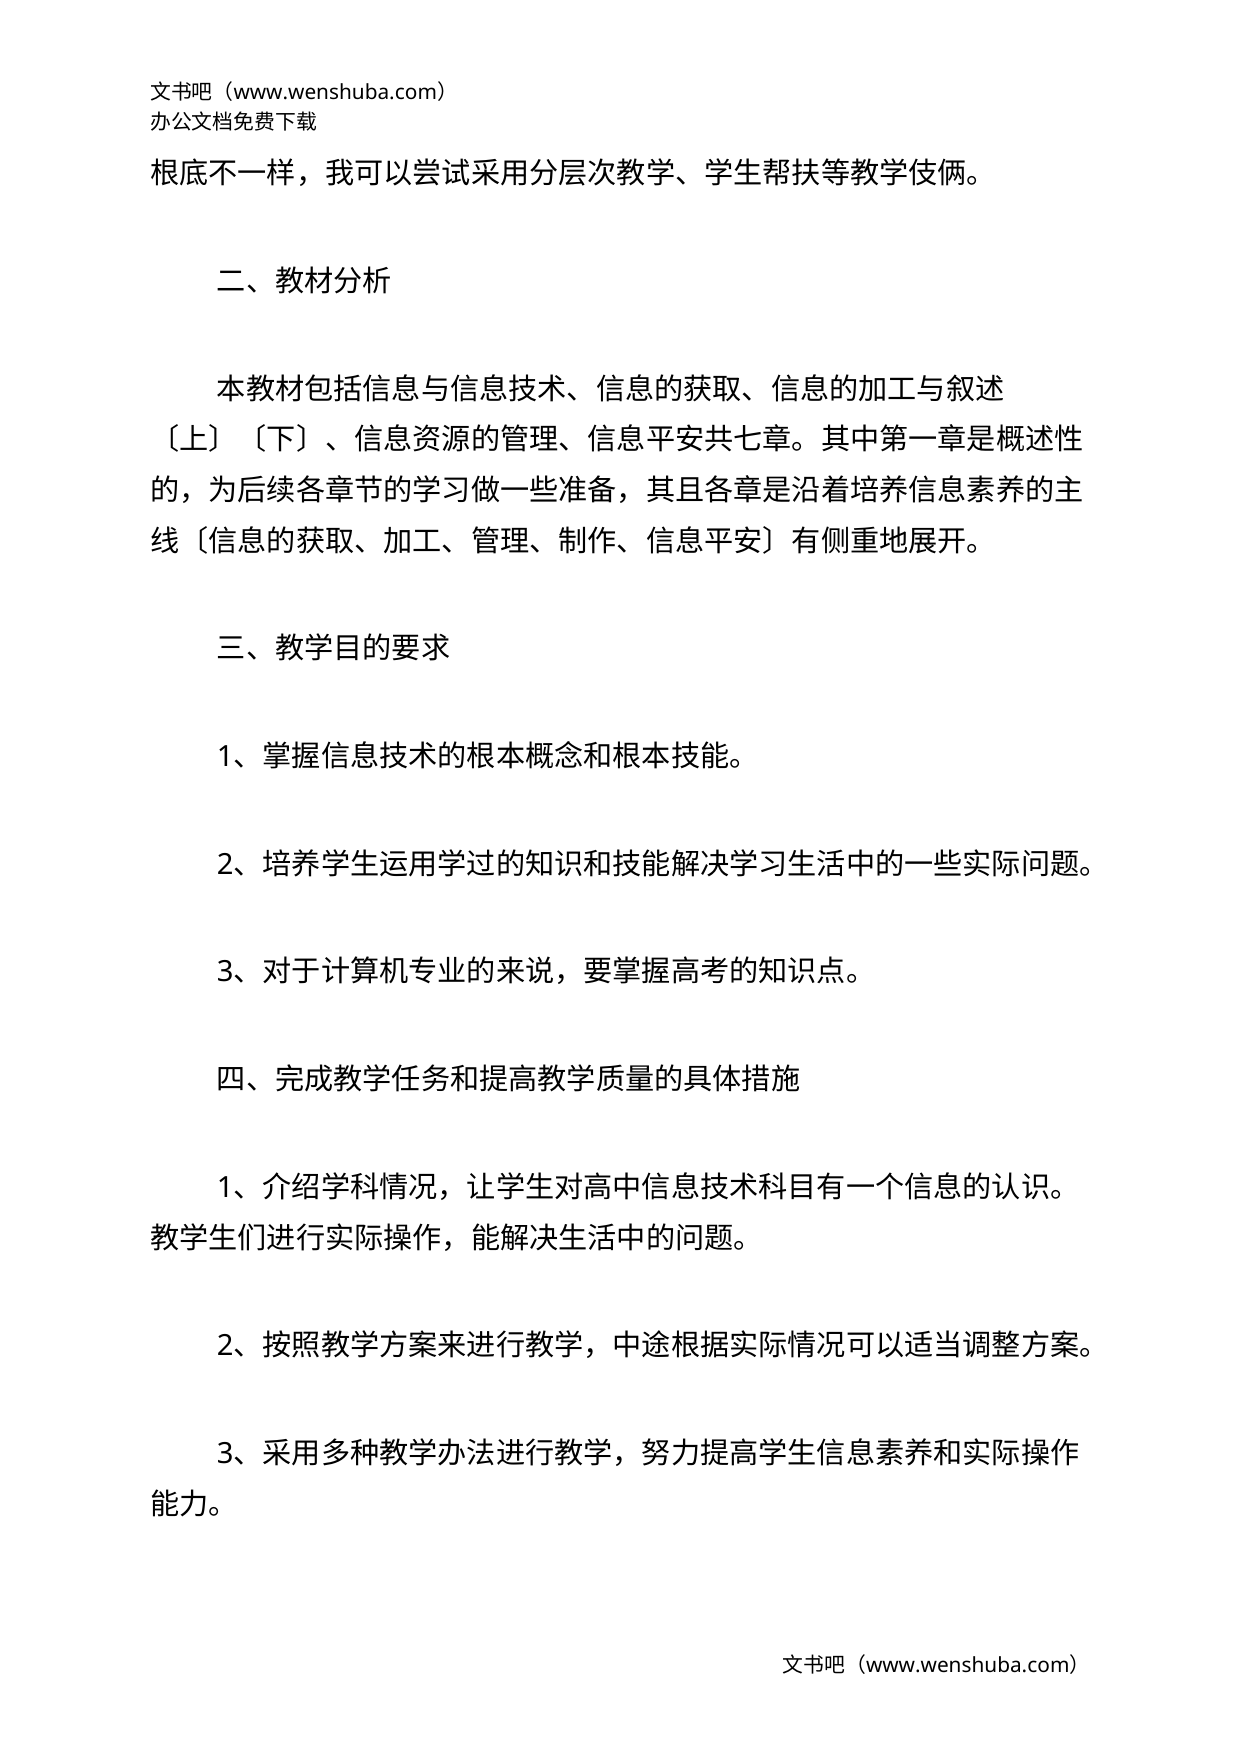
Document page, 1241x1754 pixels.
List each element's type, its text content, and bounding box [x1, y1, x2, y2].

text 3、对于计算机专业的来说，要掌握高考的知识点。 [150, 948, 1090, 990]
text 1、介绍学科情况，让学生对高中信息技术科目有一个信息的认识。教学生们进行实际操作，能解决生活中的问题。 [150, 1163, 1090, 1256]
text 二、教材分析 [150, 258, 1090, 300]
text 四、完成教学任务和提高教学质量的具体措施 [150, 1056, 1090, 1098]
text 1、掌握信息技术的根本概念和根本技能。 [150, 733, 1090, 775]
text 2、按照教学方案来进行教学，中途根据实际情况可以适当调整方案。 [150, 1322, 1090, 1364]
text 2、培养学生运用学过的知识和技能解决学习生活中的一些实际问题。 [150, 840, 1090, 883]
text 三、教学目的要求 [150, 625, 1090, 667]
text 3、采用多种教学办法进行教学，努力提高学生信息素养和实际操作能力。 [150, 1429, 1090, 1523]
text 本教材包括信息与信息技术、信息的获取、信息的加工与叙述〔上〕〔下〕、信息资源的管理、信息平安共七章。其中第一章是概述性的，为后续各章节的学习做一些准备，其且各章是沿着培养信息素养的主线〔信息的获取、加工、管理、制作、信息平安〕有侧重地展开。 [150, 365, 1090, 560]
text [150, 150, 1090, 192]
